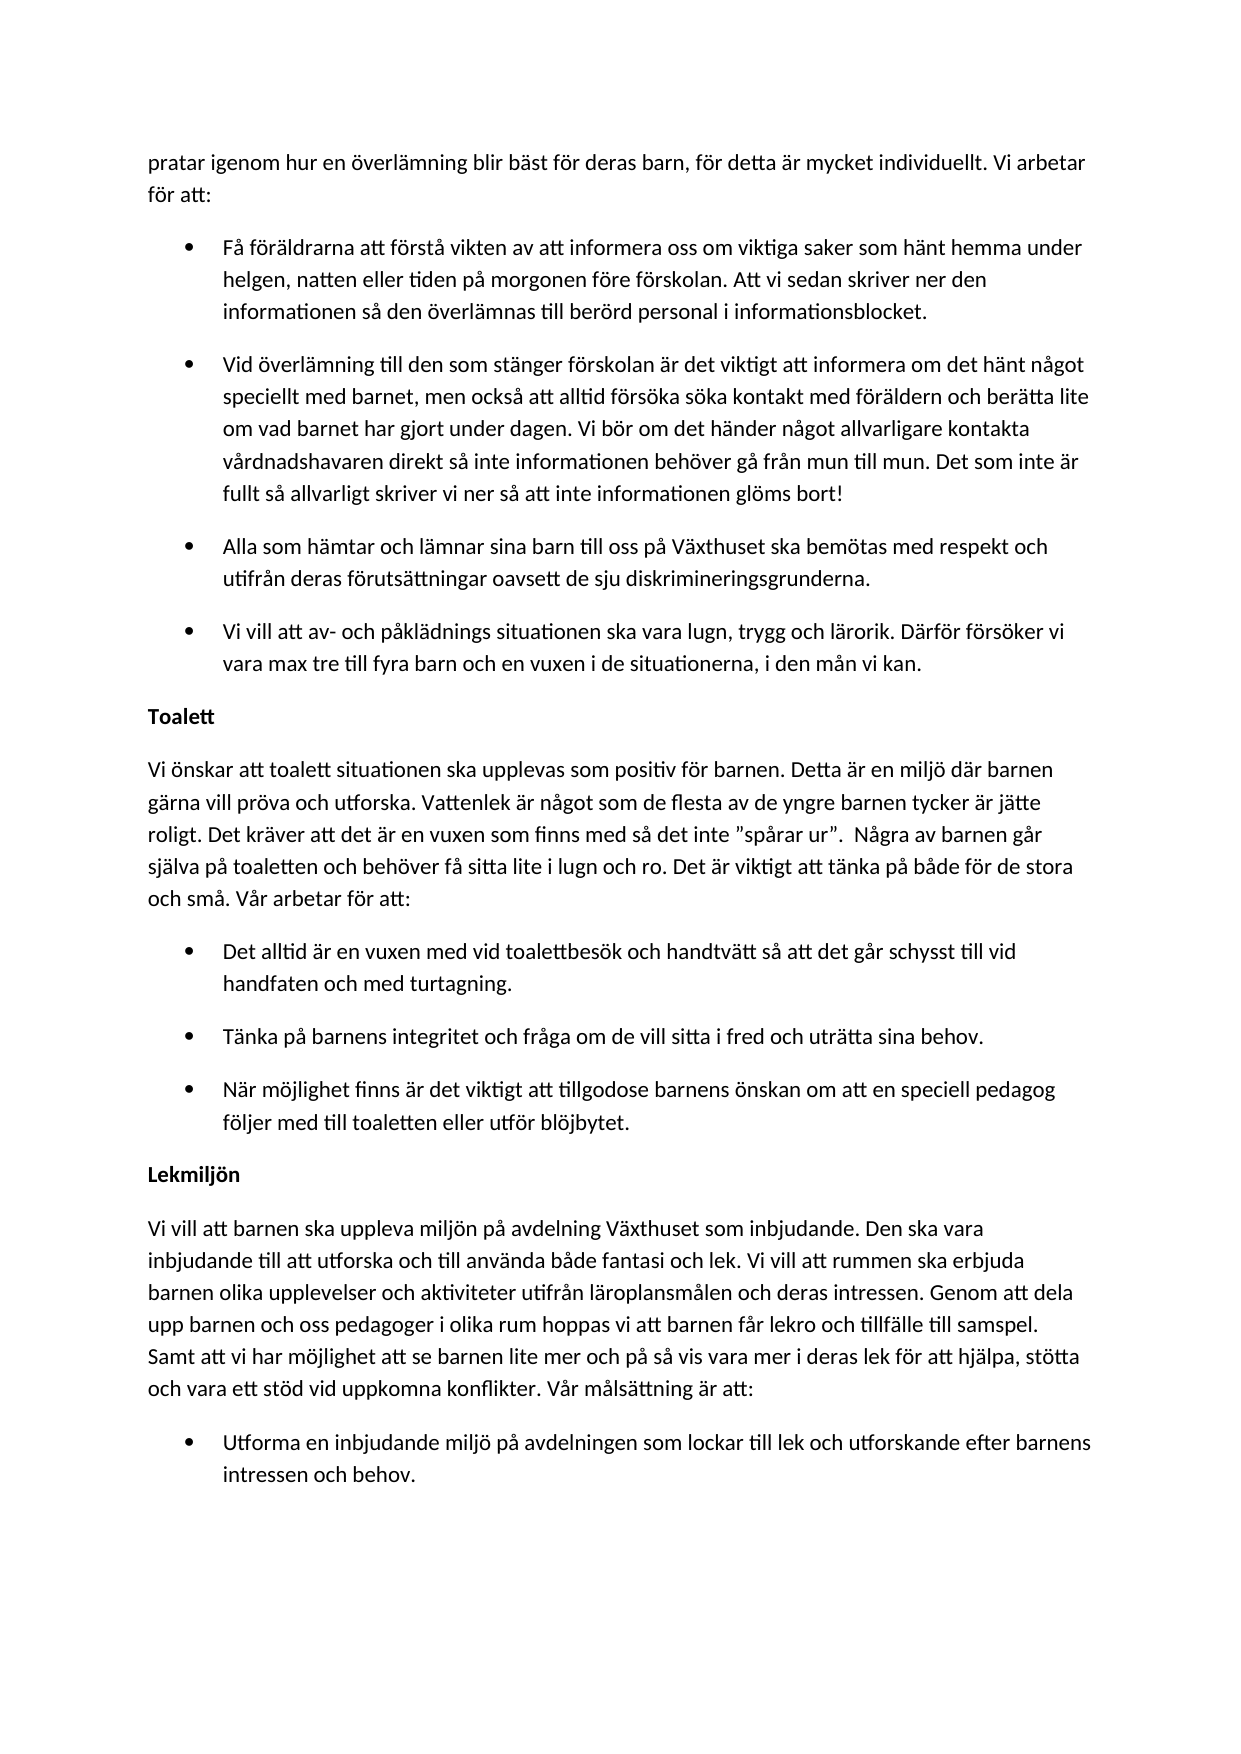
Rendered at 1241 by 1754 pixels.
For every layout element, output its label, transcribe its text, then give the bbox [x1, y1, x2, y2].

text Vi vill att barnen ska uppleva miljön på avdelning Växthuset som inbjudande. Den ska vara inbjudande till att utforska och till använda både fantasi och lek. Vi vill att rummen ska erbjuda barnen olika upplevelser och aktiviteter utifrån läroplansmålen och deras intressen. Genom att dela upp barnen och oss pedagoger i olika rum hoppas vi att barnen får lekro och tillfälle till samspel. Samt att vi har möjlighet att se barnen lite mer och på så vis vara mer i deras lek för att hjälpa, stötta och vara ett stöd vid uppkomna konflikter. Vår målsättning är att: [148, 1214, 1093, 1403]
list Vi vill att av- och påklädnings situationen ska vara lugn, trygg och lärorik. Därför försöker vi vara max tre till fyra barn och en vuxen i de situationerna, i den mån vi kan. [185, 617, 1093, 677]
list Det alltid är en vuxen med vid toalettbesök och handtvätt så att det går schysst till vid handfaten och med turtagning. [185, 937, 1093, 997]
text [148, 148, 1093, 208]
list Alla som hämtar och lämnar sina barn till oss på Växthuset ska bemötas med respekt och utifrån deras förutsättningar oavsett de sju diskrimineringsgrunderna. [185, 532, 1093, 592]
list Få föräldrarna att förstå vikten av att informera oss om viktiga saker som hänt hemma under helgen, natten eller tiden på morgonen före förskolan. Att vi sedan skriver ner den informationen så den överlämnas till berörd personal i informationsblocket. [185, 233, 1093, 325]
list När möjlighet finns är det viktigt att tillgodose barnens önskan om att en speciell pedagog följer med till toaletten eller utför blöjbytet. [185, 1075, 1093, 1136]
text Vi önskar att toalett situationen ska upplevas som positiv för barnen. Detta är en miljö där barnen gärna vill pröva och utforska. Vattenlek är något som de flesta av de yngre barnen tycker är jätte roligt. Det kräver att det är en vuxen som finns med så det inte ”spårar ur”. Några av barnen går själva på toaletten och behöver få sitta lite i lugn och ro. Det är viktigt att tänka på både för de stora och små. Vår arbetar för att: [148, 755, 1093, 912]
text Toalett [148, 702, 1093, 730]
list Tänka på barnens integritet och fråga om de vill sitta i fred och uträtta sina behov. [185, 1022, 1093, 1050]
list Utforma en inbjudande miljö på avdelningen som lockar till lek och utforskande efter barnens intressen och behov. [185, 1428, 1093, 1488]
list Vid överlämning till den som stänger förskolan är det viktigt att informera om det hänt något speciellt med barnet, men också att alltid försöka söka kontakt med föräldern och berätta lite om vad barnet har gjort under dagen. Vi bör om det händer något allvarligare kontakta vårdnadshavaren direkt så inte informationen behöver gå från mun till mun. Det som inte är fullt så allvarligt skriver vi ner så att inte informationen glöms bort! [185, 350, 1093, 507]
text Lekmiljön [148, 1161, 1093, 1189]
